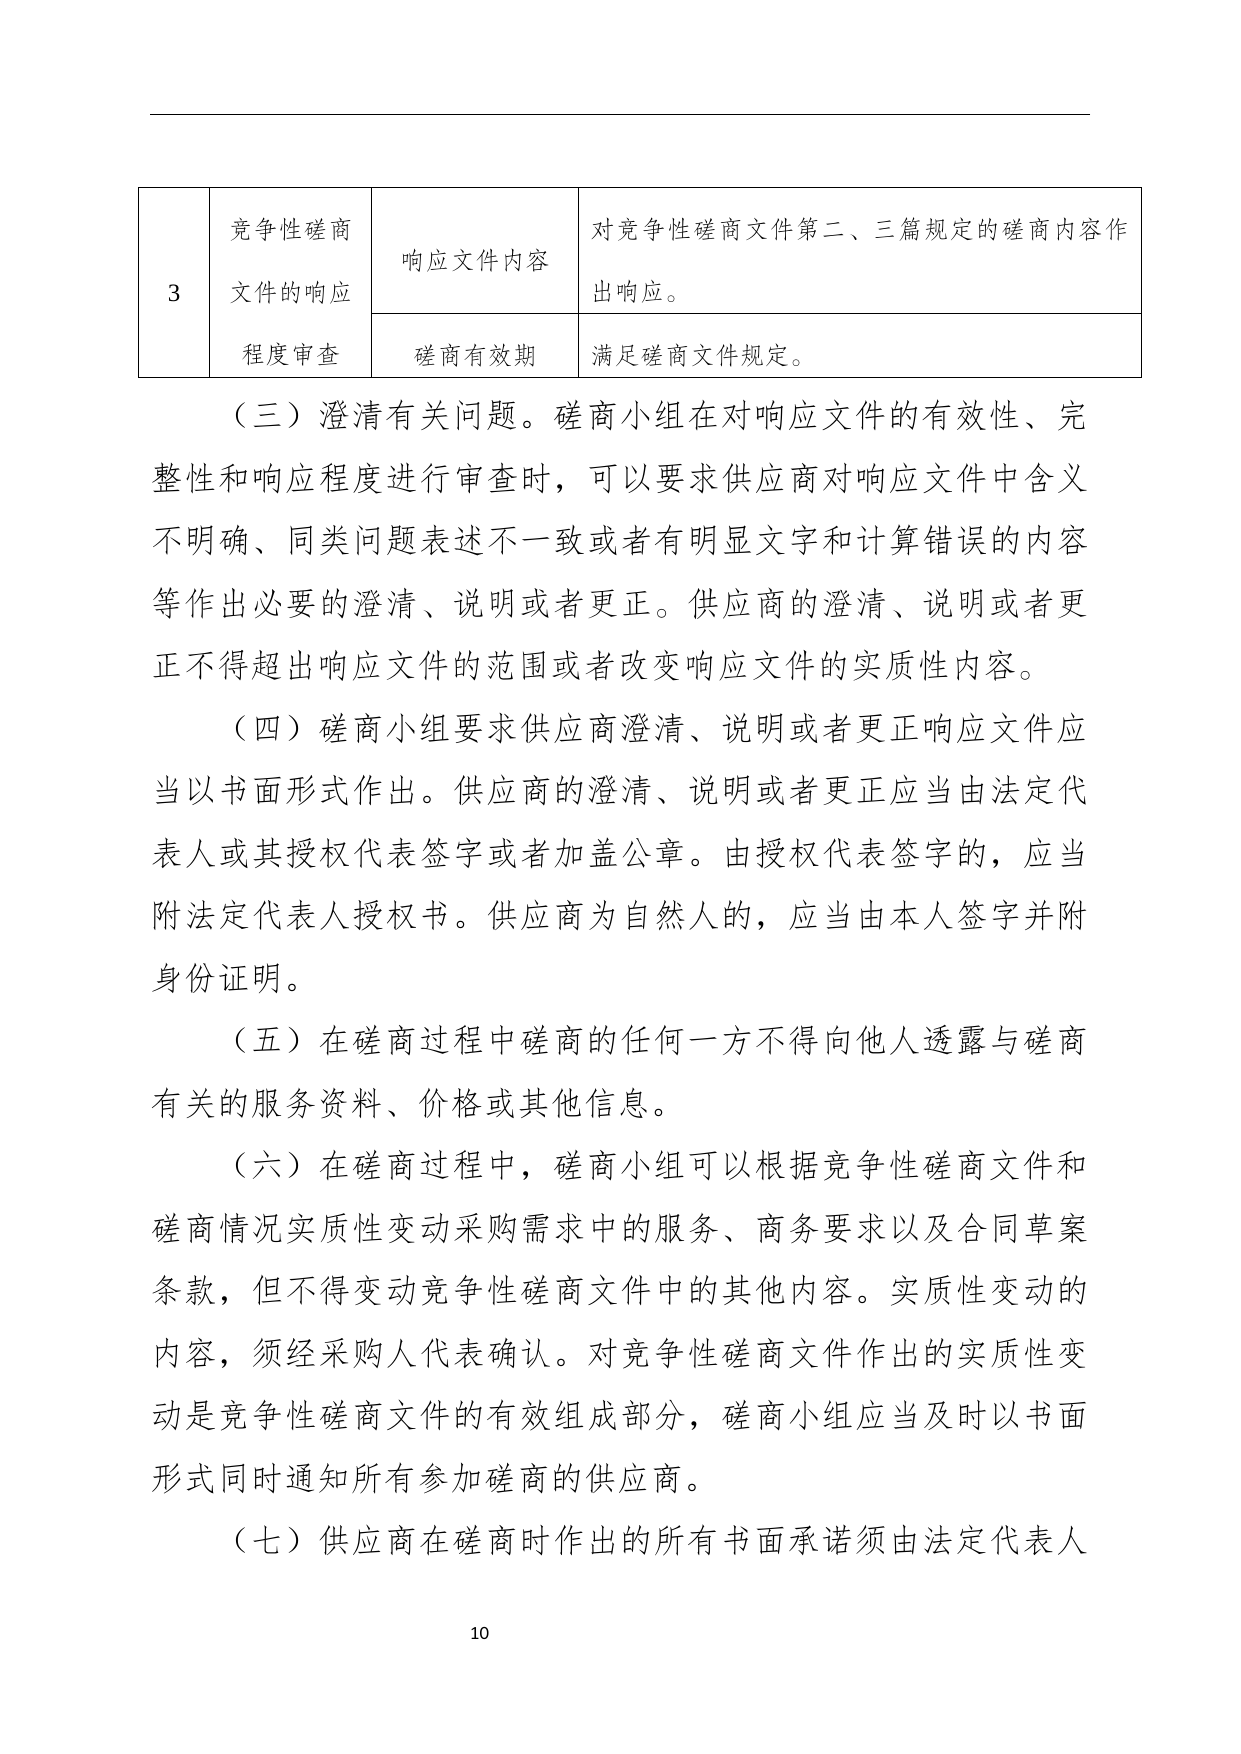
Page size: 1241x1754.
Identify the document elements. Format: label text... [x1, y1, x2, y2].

table_cell 3 [139, 188, 209, 377]
table_cell 磋商有效期 [372, 314, 578, 377]
table_cell 响应文件内容 [372, 188, 578, 313]
table_cell 对竞争性磋商文件第二、三篇规定的磋商内容作出响应。 [579, 188, 1141, 313]
text （六）在磋商过程中，磋商小组可以根据竞争性磋商文件和磋商情况实质性变动采购需求中的服务、商务要求以及合同草案条款，但不得变动竞争性磋商文件中的其他内容。实质性变动的内容，须经采购人代表确认。对竞争性磋商文件作出的实质性变动是竞争性磋商文件的有效组成部分，磋商小组应当及时以书面形式同时通知所有参加磋商的供应商。 [150, 1128, 1090, 1503]
text （四）磋商小组要求供应商澄清、说明或者更正响应文件应当以书面形式作出。供应商的澄清、说明或者更正应当由法定代表人或其授权代表签字或者加盖公章。由授权代表签字的，应当附法定代表人授权书。供应商为自然人的，应当由本人签字并附身份证明。 [150, 690, 1090, 1003]
table_cell 竞争性磋商文件的响应程度审查 [210, 188, 371, 377]
text （五）在磋商过程中磋商的任何一方不得向他人透露与磋商有关的服务资料、价格或其他信息。 [150, 1003, 1090, 1128]
table_cell 满足磋商文件规定。 [579, 314, 1141, 377]
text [150, 1503, 1090, 1565]
text （三）澄清有关问题。磋商小组在对响应文件的有效性、完整性和响应程度进行审查时，可以要求供应商对响应文件中含义不明确、同类问题表述不一致或者有明显文字和计算错误的内容等作出必要的澄清、说明或者更正。供应商的澄清、说明或者更正不得超出响应文件的范围或者改变响应文件的实质性内容。 [150, 378, 1090, 690]
